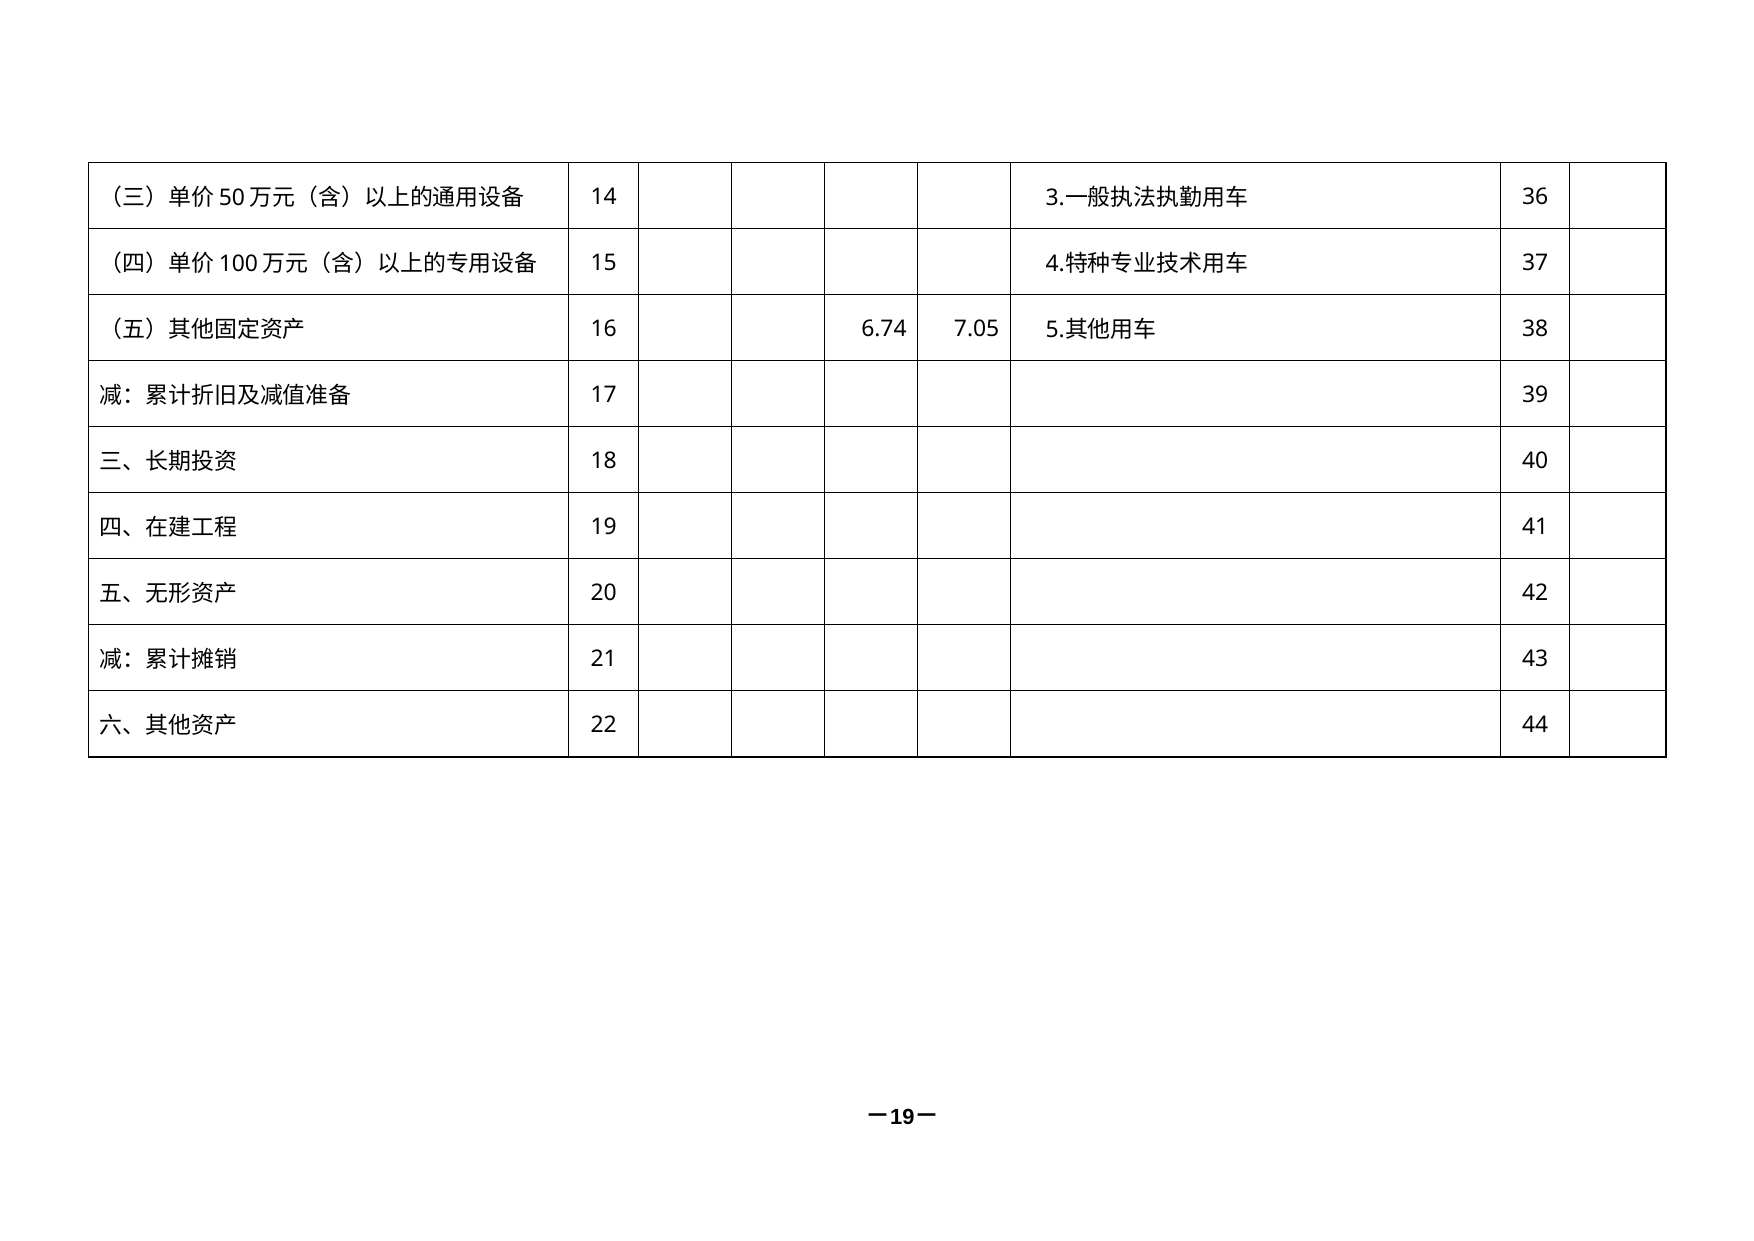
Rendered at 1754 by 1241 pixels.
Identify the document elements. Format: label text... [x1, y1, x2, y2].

table_cell [732, 361, 824, 426]
table_cell [918, 427, 1010, 492]
table_cell [1570, 691, 1665, 756]
table_cell [732, 427, 824, 492]
table_cell 5.其他用车 [1011, 295, 1500, 360]
table_cell 14 [569, 163, 638, 228]
table_cell [639, 625, 731, 690]
table_cell （四）单价100万元（含）以上的专用设备 [89, 229, 568, 294]
table_cell [732, 295, 824, 360]
table_cell 39 [1501, 361, 1569, 426]
table_cell 20 [569, 559, 638, 624]
table_cell 38 [1501, 295, 1569, 360]
table_cell [918, 559, 1010, 624]
table_cell 18 [569, 427, 638, 492]
table_cell [825, 229, 917, 294]
table_cell [825, 493, 917, 558]
table_cell 37 [1501, 229, 1569, 294]
table_cell [918, 493, 1010, 558]
table_cell [1570, 163, 1665, 228]
table_cell [918, 625, 1010, 690]
table_cell [1011, 361, 1500, 426]
table_cell 44 [1501, 691, 1569, 756]
table_cell [732, 163, 824, 228]
table_cell [1011, 559, 1500, 624]
table_cell [918, 163, 1010, 228]
table_cell 减：累计摊销 [89, 625, 568, 690]
table_cell 减：累计折旧及减值准备 [89, 361, 568, 426]
table_cell [1011, 691, 1500, 756]
table_cell （五）其他固定资产 [89, 295, 568, 360]
table_cell 17 [569, 361, 638, 426]
table_cell [732, 229, 824, 294]
table_cell 21 [569, 625, 638, 690]
table_cell 43 [1501, 625, 1569, 690]
table_cell 16 [569, 295, 638, 360]
table_cell 3.一般执法执勤用车 [1011, 163, 1500, 228]
table_cell 22 [569, 691, 638, 756]
table_cell 6.74 [825, 295, 917, 360]
table_cell [825, 625, 917, 690]
table_cell [639, 229, 731, 294]
table_cell [732, 691, 824, 756]
table_cell 19 [569, 493, 638, 558]
table_cell [918, 691, 1010, 756]
table_cell [1011, 625, 1500, 690]
table_cell [1570, 361, 1665, 426]
table_cell [825, 163, 917, 228]
table_cell 40 [1501, 427, 1569, 492]
table_cell [1570, 229, 1665, 294]
table_cell [1570, 493, 1665, 558]
table_cell 36 [1501, 163, 1569, 228]
table_cell [1570, 625, 1665, 690]
table_cell [639, 691, 731, 756]
table_cell [825, 361, 917, 426]
table_cell [639, 427, 731, 492]
table_cell [732, 625, 824, 690]
table_cell [639, 559, 731, 624]
table_cell 7.05 [918, 295, 1010, 360]
table_cell 六、其他资产 [89, 691, 568, 756]
table_cell [639, 163, 731, 228]
table_cell [825, 559, 917, 624]
table_cell 三、长期投资 [89, 427, 568, 492]
table_cell [918, 229, 1010, 294]
table_cell [1011, 493, 1500, 558]
table_cell [825, 427, 917, 492]
table_cell 四、在建工程 [89, 493, 568, 558]
table_cell [1570, 295, 1665, 360]
table_cell 4.特种专业技术用车 [1011, 229, 1500, 294]
table_cell [1570, 559, 1665, 624]
table_cell [825, 691, 917, 756]
table_cell [1011, 427, 1500, 492]
table_cell 41 [1501, 493, 1569, 558]
table_cell [732, 493, 824, 558]
table_cell 15 [569, 229, 638, 294]
table_cell [639, 295, 731, 360]
table_cell [639, 493, 731, 558]
table_cell [918, 361, 1010, 426]
table_cell [732, 559, 824, 624]
table_cell 五、无形资产 [89, 559, 568, 624]
table_cell [639, 361, 731, 426]
table_cell 42 [1501, 559, 1569, 624]
table_cell [1570, 427, 1665, 492]
table_cell （三）单价50万元（含）以上的通用设备 [89, 163, 568, 228]
